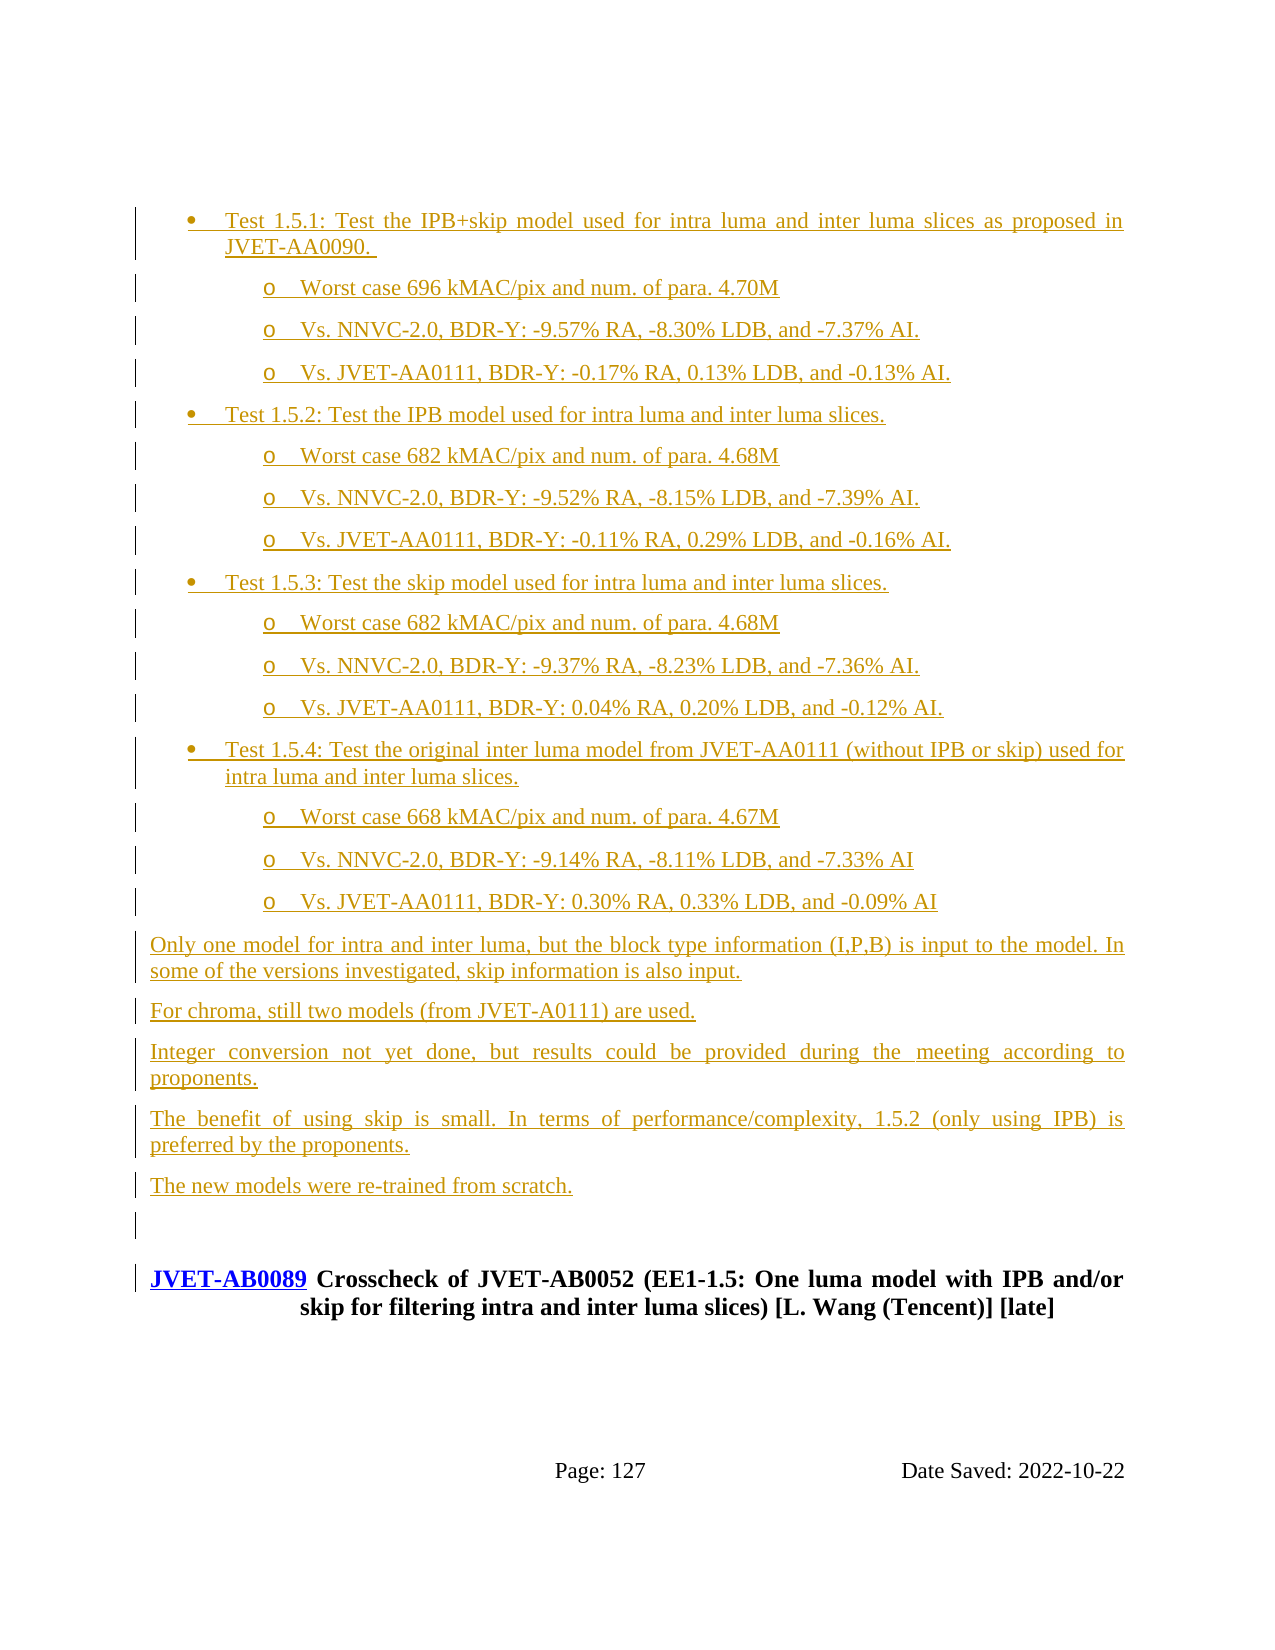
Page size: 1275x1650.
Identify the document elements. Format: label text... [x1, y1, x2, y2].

subtitle JVET-AB0089 Crosscheck of JVET-AB0052 (EE1-1.5: One luma model with IPB and/or skip for filtering intra and inter luma slices) [L. Wang (Tencent)] [late] [150, 1264, 1125, 1321]
